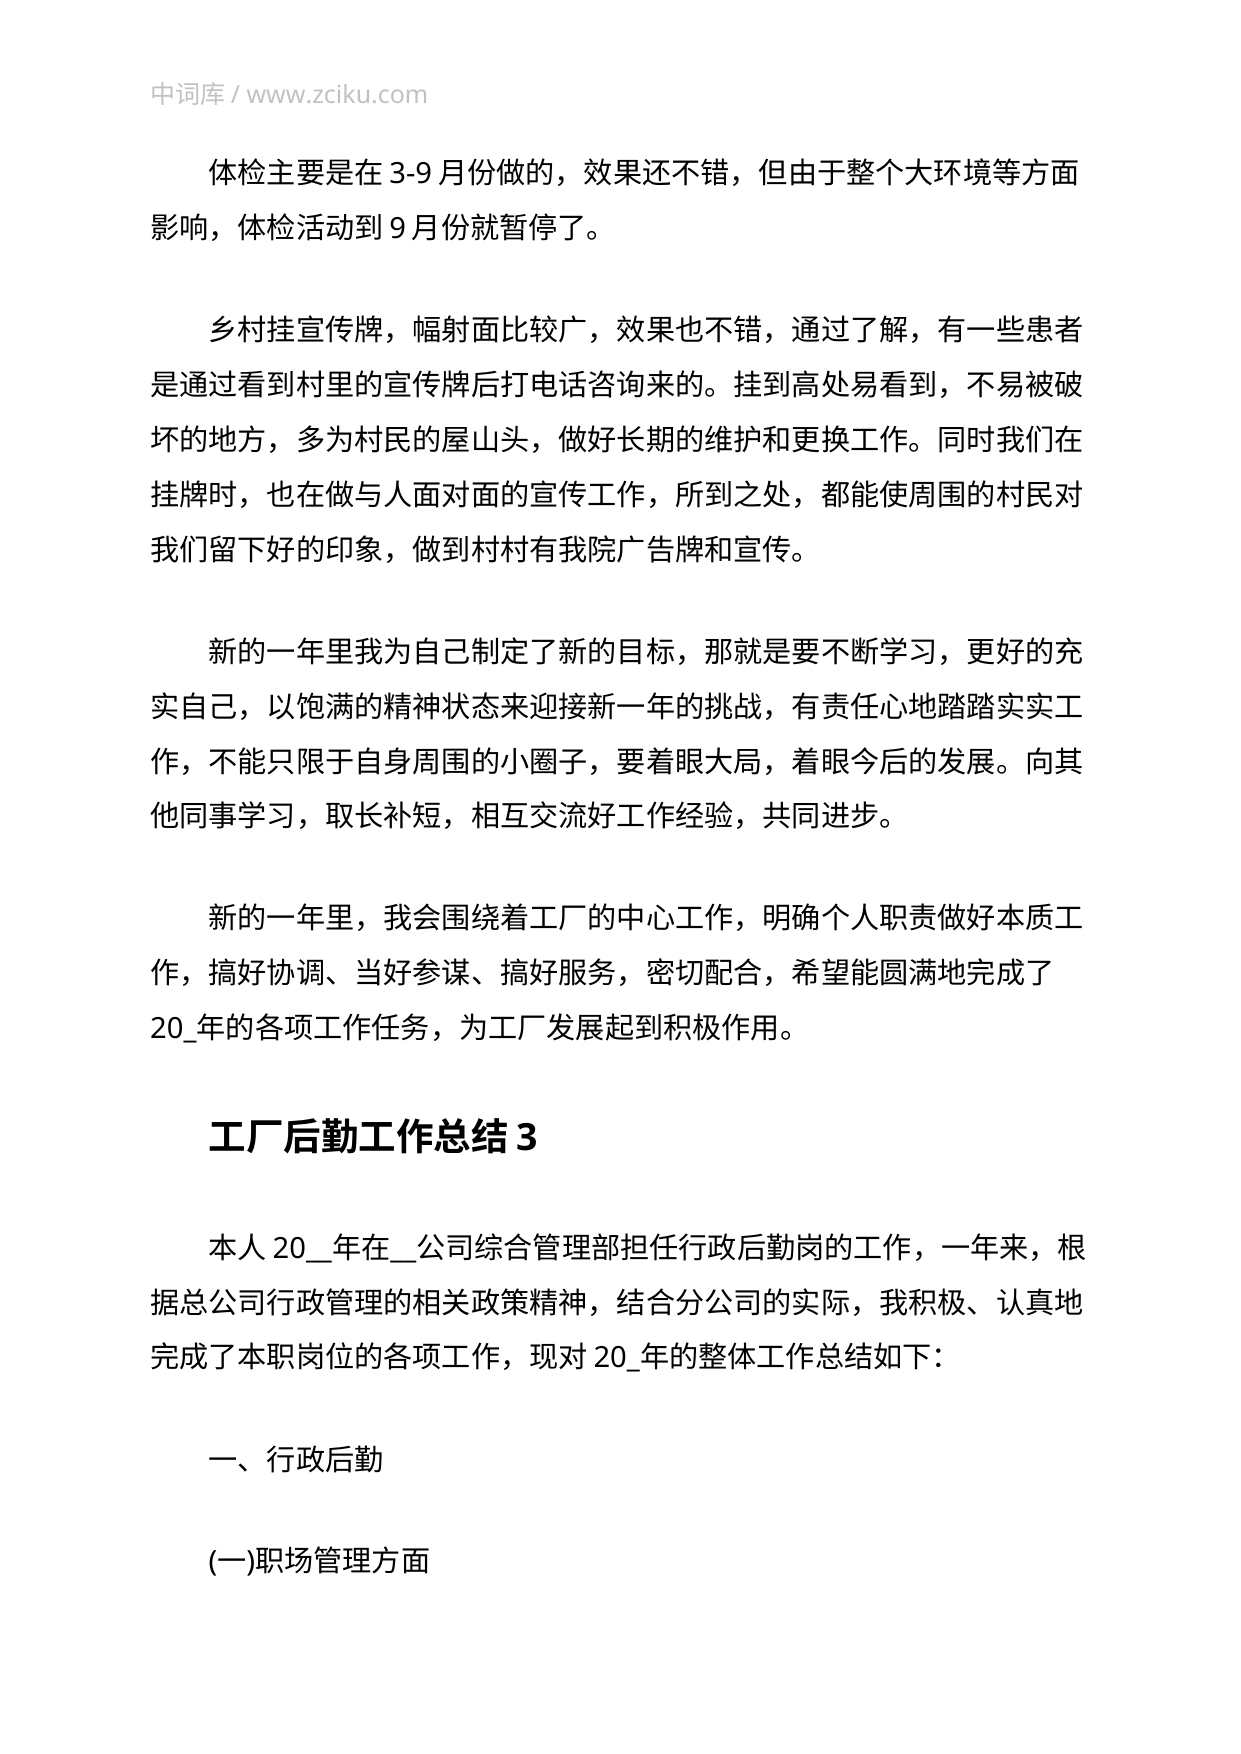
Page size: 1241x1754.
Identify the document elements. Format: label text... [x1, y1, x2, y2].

text 新的一年里，我会围绕着工厂的中心工作，明确个人职责做好本质工作，搞好协调、当好参谋、搞好服务，密切配合，希望能圆满地完成了20_年的各项工作任务，为工厂发展起到积极作用。 [150, 895, 1090, 1047]
text 体检主要是在3-9月份做的，效果还不错，但由于整个大环境等方面影响，体检活动到9月份就暂停了。 [150, 150, 1090, 247]
text 新的一年里我为自己制定了新的目标，那就是要不断学习，更好的充实自己，以饱满的精神状态来迎接新一年的挑战，有责任心地踏踏实实工作，不能只限于自身周围的小圈子，要着眼大局，着眼今后的发展。向其他同事学习，取长补短，相互交流好工作经验，共同进步。 [150, 628, 1090, 835]
text 一、行政后勤 [150, 1436, 1090, 1478]
text (一)职场管理方面 [150, 1538, 1090, 1580]
text 本人20__年在__公司综合管理部担任行政后勤岗的工作，一年来，根据总公司行政管理的相关政策精神，结合分公司的实际，我积极、认真地完成了本职岗位的各项工作，现对20_年的整体工作总结如下： [150, 1224, 1090, 1376]
text 乡村挂宣传牌，幅射面比较广，效果也不错，通过了解，有一些患者是通过看到村里的宣传牌后打电话咨询来的。挂到高处易看到，不易被破坏的地方，多为村民的屋山头，做好长期的维护和更换工作。同时我们在挂牌时，也在做与人面对面的宣传工作，所到之处，都能使周围的村民对我们留下好的印象，做到村村有我院广告牌和宣传。 [150, 307, 1090, 569]
text 工厂后勤工作总结3 [150, 1107, 1090, 1161]
